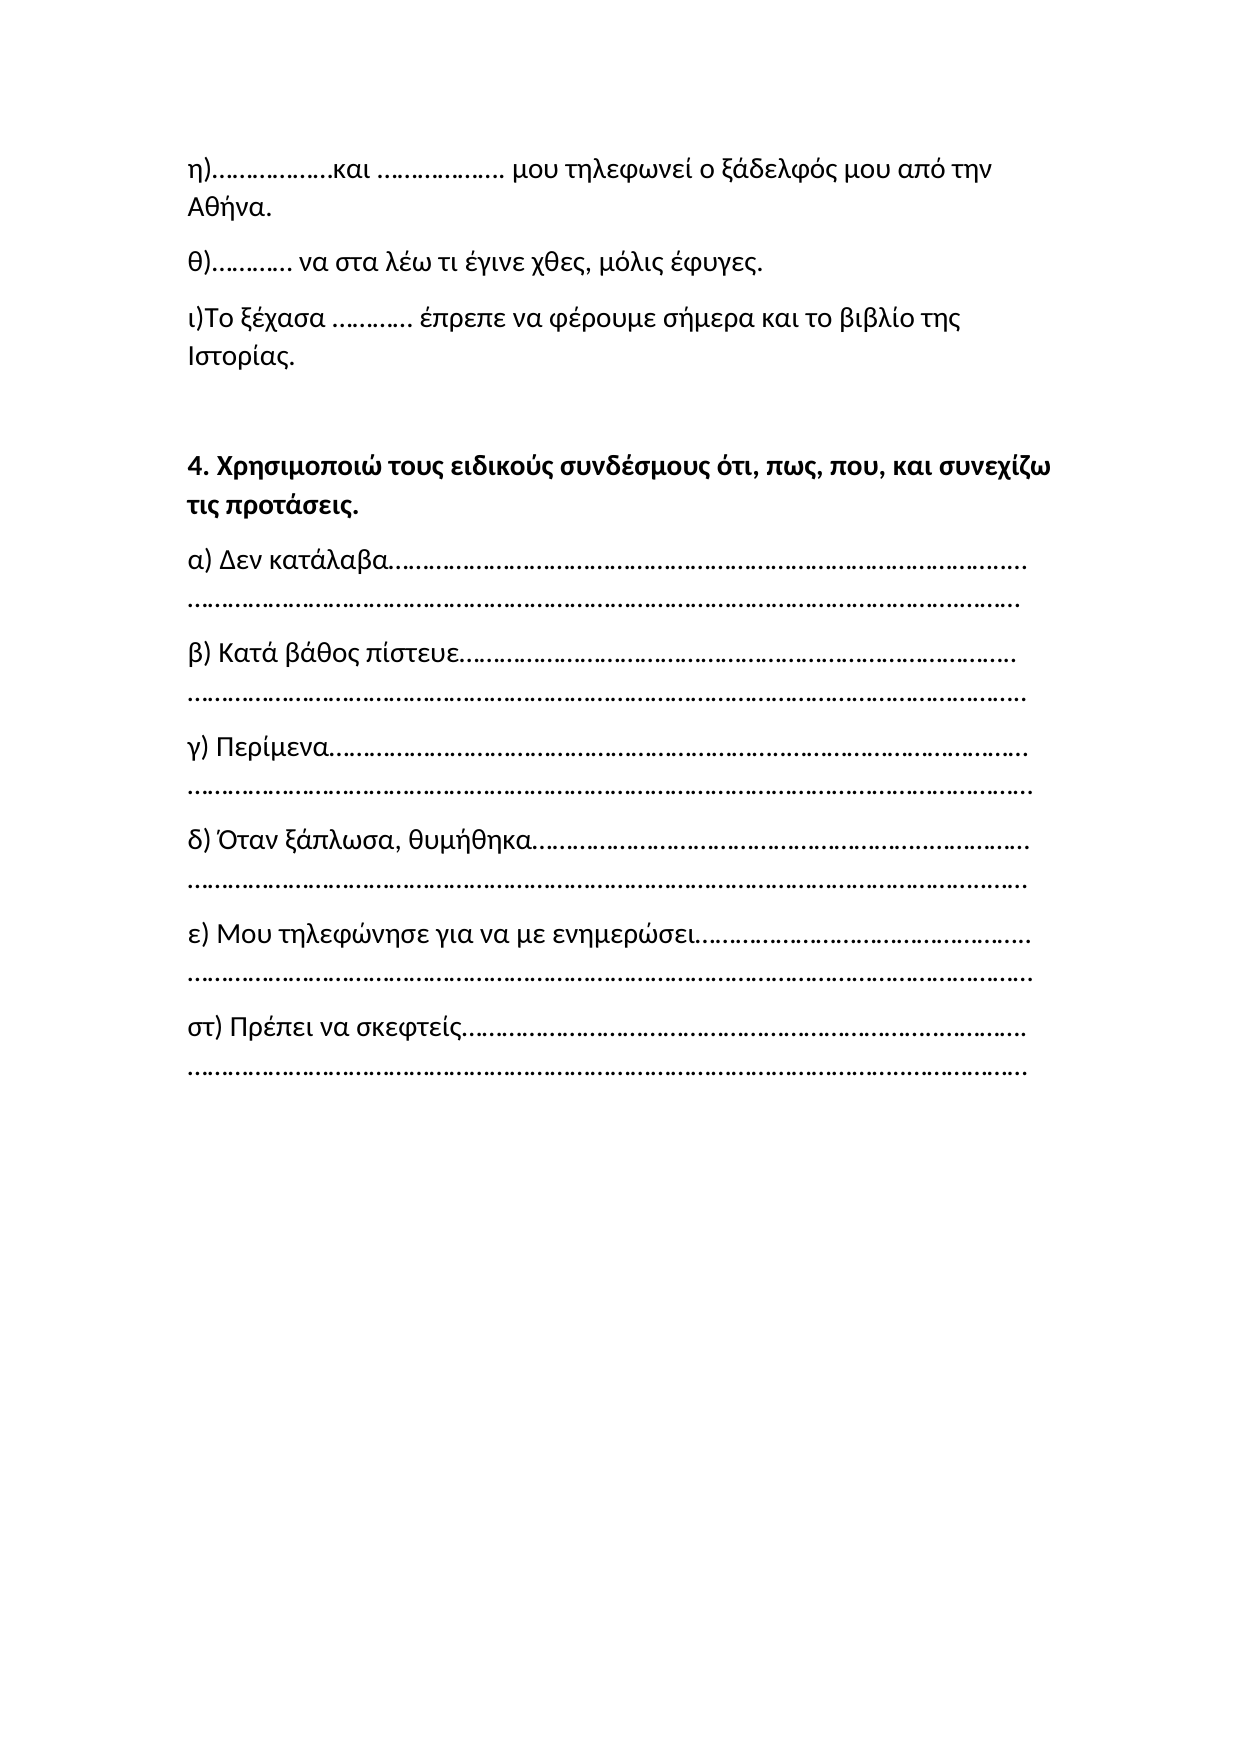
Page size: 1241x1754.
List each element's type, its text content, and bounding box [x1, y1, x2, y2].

text β) Κατά βάθος πίστευε……………………………………………………………………….. …………………………………………………………………………………………………………….. [187, 634, 1053, 708]
text ι)Το ξέχασα ………… έπρεπε να φέρουμε σήμερα και το βιβλίο της Ιστορίας. [187, 299, 1053, 373]
text γ) Περίμενα…………………………………………………………..……………………………… ……………………………………………………………………………………………………………… [187, 728, 1053, 802]
text ε) Μου τηλεφώνησε για να με ενημερώσει………………………………………….. ……………………………………………………………………………………………………………… [187, 915, 1053, 989]
text α) Δεν κατάλαβα………………………………………………………………………………..… …………………………………………………………………………………………………….……… [187, 541, 1053, 615]
text δ) Όταν ξάπλωσα, θυμήθηκα…………………………………………………..…………… ………………………………………………………………………………………………………..…… [187, 821, 1053, 896]
text θ)………… να στα λέω τι έγινε χθες, μόλις έφυγες. [187, 243, 1053, 279]
text η)………………και ………………. μου τηλεφωνεί ο ξάδελφός μου από την Αθήνα. [187, 150, 1053, 224]
text 4. Χρησιμοποιώ τους ειδικούς συνδέσμους ότι, πως, που, και συνεχίζω τις προτάσεις. [187, 447, 1053, 521]
text στ) Πρέπει να σκεφτείς……………………………………………………………..…………. ……………………………………………………………………………………………..……………… [187, 1008, 1053, 1083]
